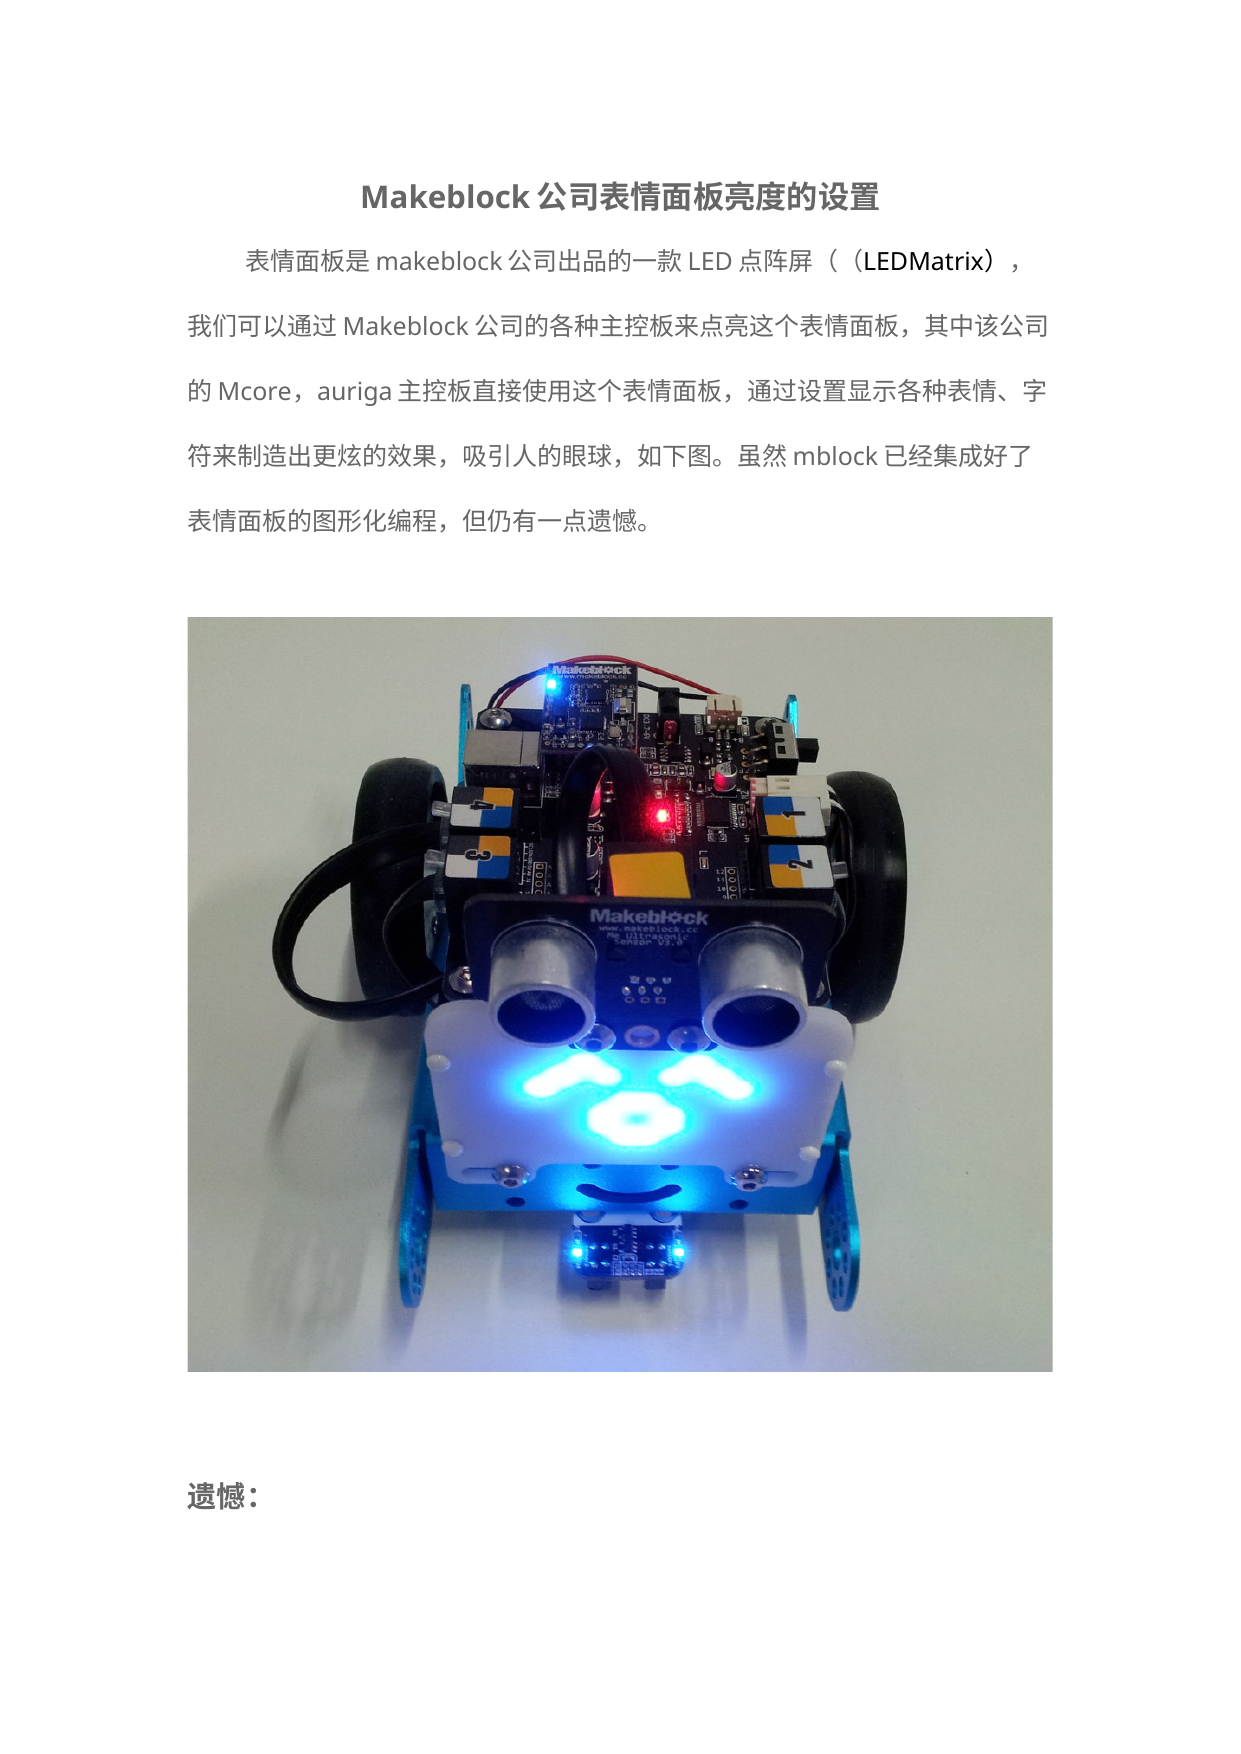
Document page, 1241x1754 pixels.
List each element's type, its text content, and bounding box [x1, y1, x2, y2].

text Makeblock公司表情面板亮度的设置 [187, 162, 1053, 227]
text 表情面板是makeblock公司出品的一款LED点阵屏（（LEDMatrix），我们可以通过Makeblock公司的各种主控板来点亮这个表情面板，其中该公司的Mcore，auriga主控板直接使用这个表情面板，通过设置显示各种表情、字符来制造出更炫的效果，吸引人的眼球，如下图。虽然mblock已经集成好了表情面板的图形化编程，但仍有一点遗憾。 [187, 227, 1053, 552]
text 遗憾： [187, 1462, 1053, 1527]
picture [187, 617, 1053, 1372]
